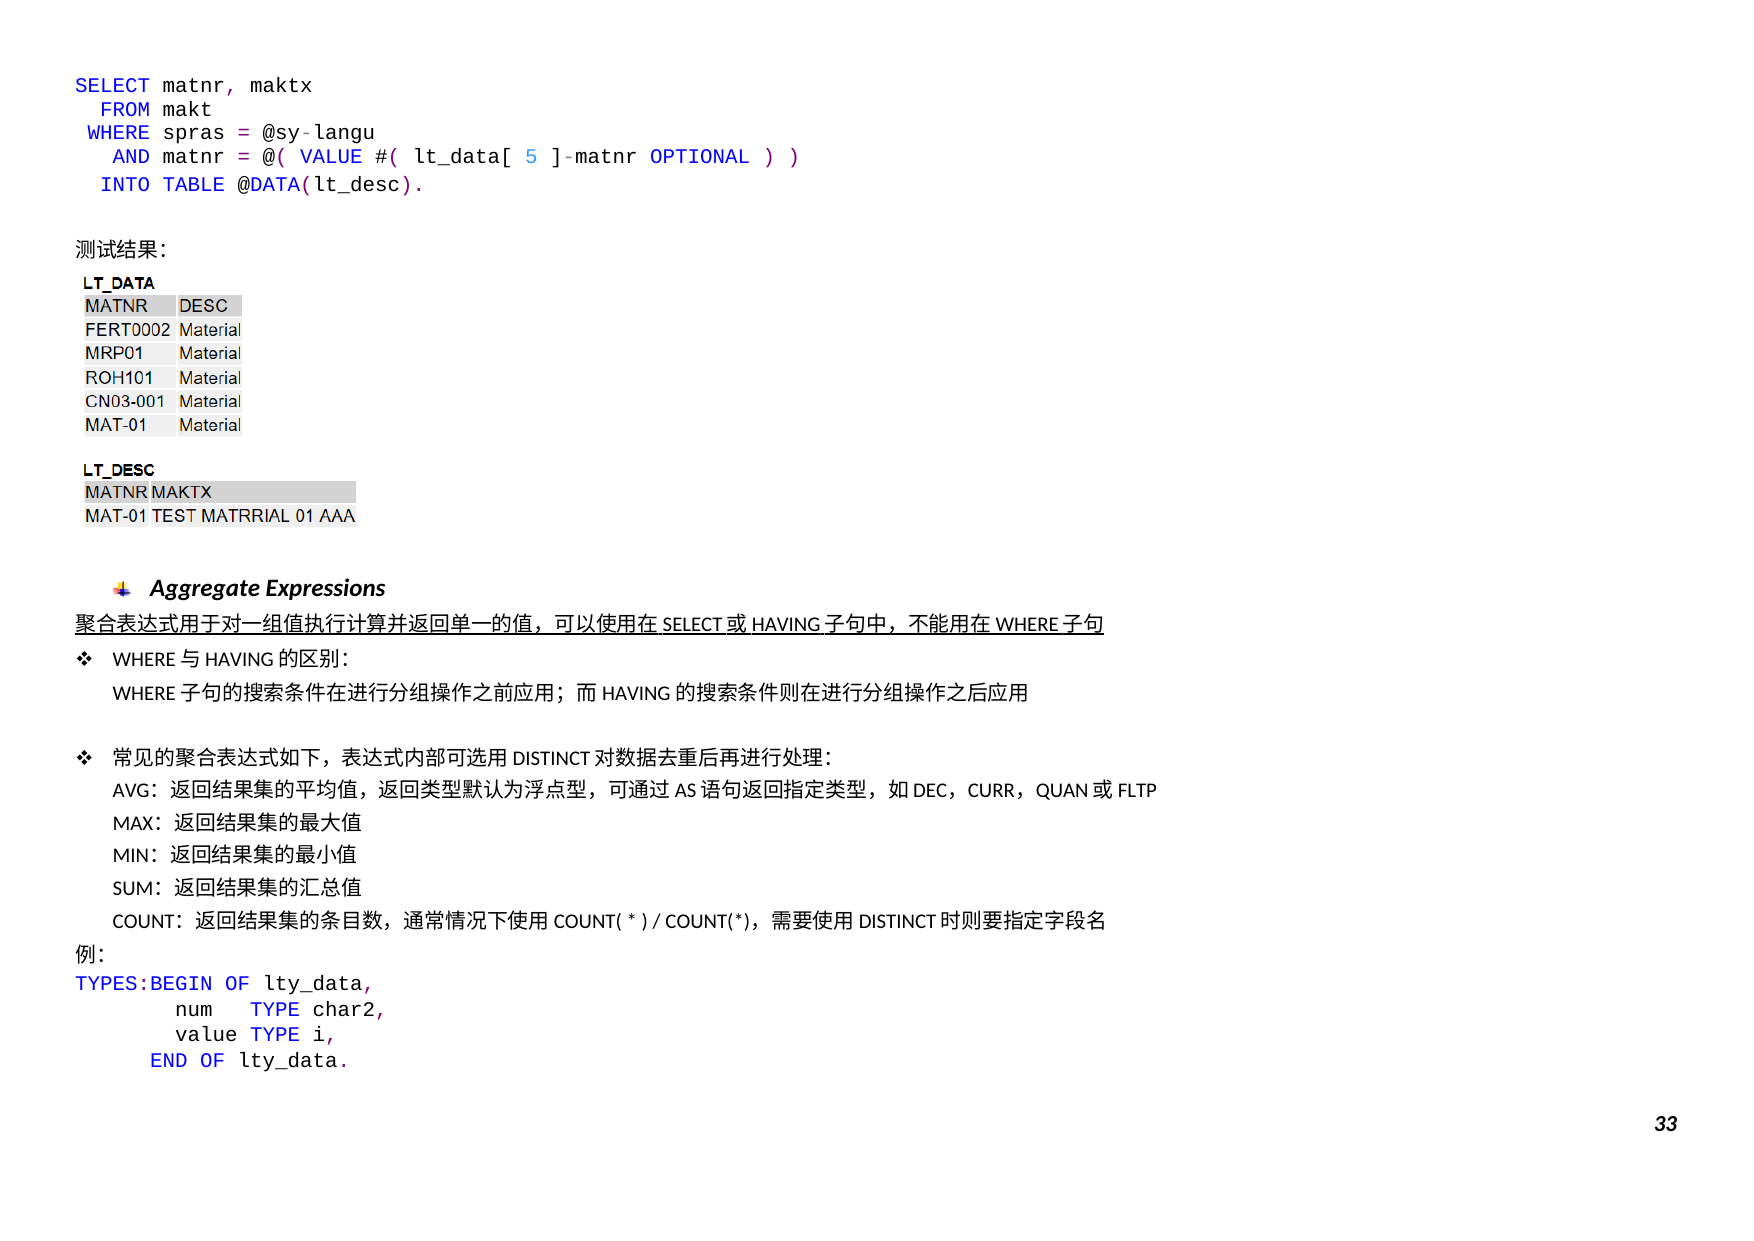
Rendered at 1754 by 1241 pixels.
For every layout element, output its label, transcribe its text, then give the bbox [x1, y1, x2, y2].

list COUNT：返回结果集的条目数，通常情况下使用COUNT( * ) / COUNT(*)，需要使用DISTINCT时则要指定字段名 [112, 904, 1679, 934]
picture [75, 267, 366, 537]
list SUM：返回结果集的汇总值 [112, 871, 1679, 901]
text 例： [75, 938, 1679, 969]
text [75, 973, 1679, 1099]
list WHERE与HAVING的区别： [75, 642, 1679, 672]
subtitle Aggregate Expressions [112, 572, 1679, 603]
picture [113, 580, 131, 597]
list MIN：返回结果集的最小值 [112, 839, 1679, 869]
list AVG：返回结果集的平均值，返回类型默认为浮点型，可通过AS语句返回指定类型，如DEC，CURR，QUAN或FLTP [112, 773, 1679, 804]
text 测试结果： [75, 233, 1679, 263]
text WHERE 子句的搜索条件在进行分组操作之前应用；而 HAVING 的搜索条件则在进行分组操作之后应用 [75, 677, 1679, 707]
list MAX：返回结果集的最大值 [112, 806, 1679, 836]
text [75, 75, 1679, 198]
list 常见的聚合表达式如下，表达式内部可选用DISTINCT对数据去重后再进行处理： [75, 741, 1679, 771]
text 聚合表达式用于对一组值执行计算并返回单一的值，可以使用在SELECT或HAVING子句中，不能用在WHERE子句 [75, 607, 1679, 637]
